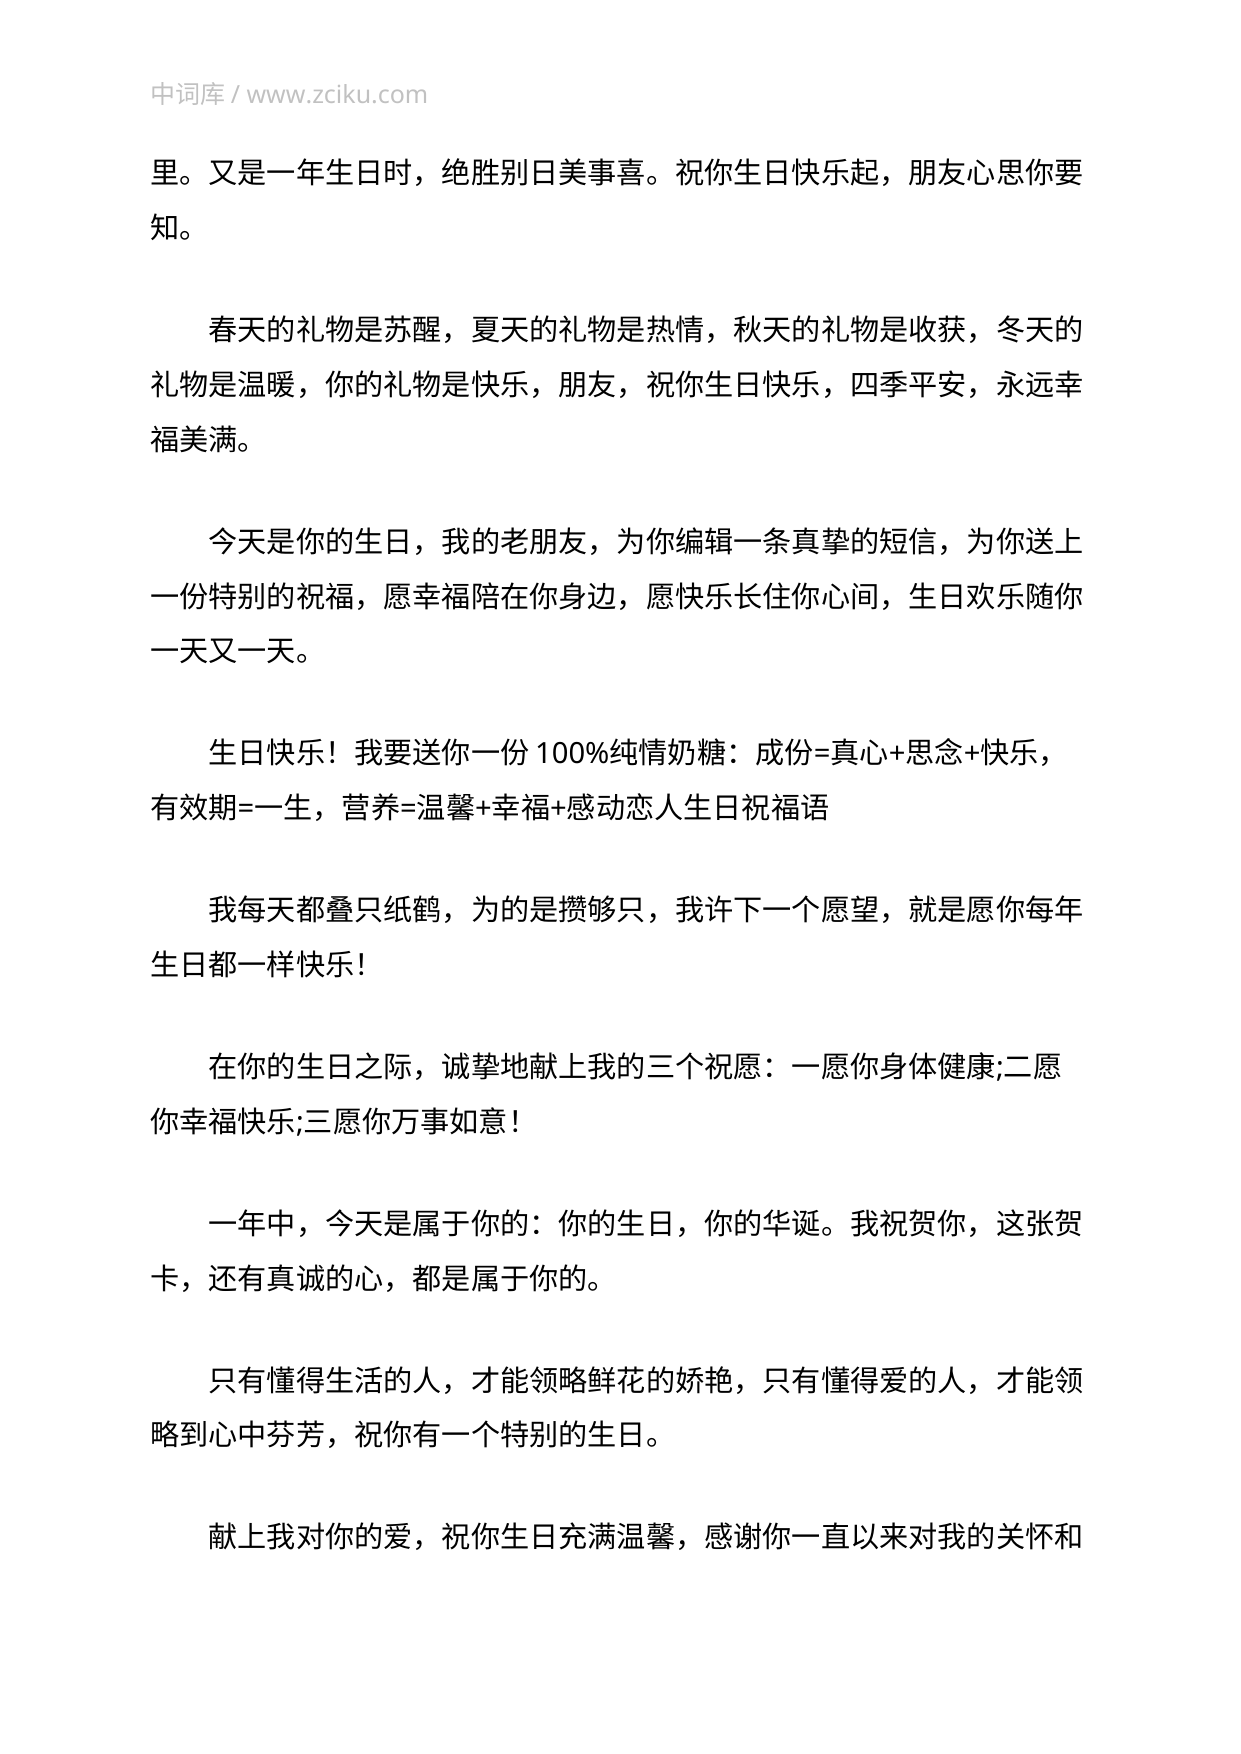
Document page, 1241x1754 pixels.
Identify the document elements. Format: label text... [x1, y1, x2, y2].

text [150, 1514, 1090, 1556]
text 生日快乐！我要送你一份100%纯情奶糖：成份=真心+思念+快乐，有效期=一生，营养=温馨+幸福+感动恋人生日祝福语 [150, 730, 1090, 827]
text 春天的礼物是苏醒，夏天的礼物是热情，秋天的礼物是收获，冬天的礼物是温暖，你的礼物是快乐，朋友，祝你生日快乐，四季平安，永远幸福美满。 [150, 307, 1090, 459]
text 只有懂得生活的人，才能领略鲜花的娇艳，只有懂得爱的人，才能领略到心中芬芳，祝你有一个特别的生日。 [150, 1357, 1090, 1454]
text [150, 150, 1090, 247]
text 一年中，今天是属于你的：你的生日，你的华诞。我祝贺你，这张贺卡，还有真诚的心，都是属于你的。 [150, 1200, 1090, 1298]
text 在你的生日之际，诚挚地献上我的三个祝愿：一愿你身体健康;二愿你幸福快乐;三愿你万事如意！ [150, 1043, 1090, 1141]
text 今天是你的生日，我的老朋友，为你编辑一条真挚的短信，为你送上一份特别的祝福，愿幸福陪在你身边，愿快乐长住你心间，生日欢乐随你一天又一天。 [150, 518, 1090, 670]
text 我每天都叠只纸鹤，为的是攒够只，我许下一个愿望，就是愿你每年生日都一样快乐！ [150, 887, 1090, 984]
